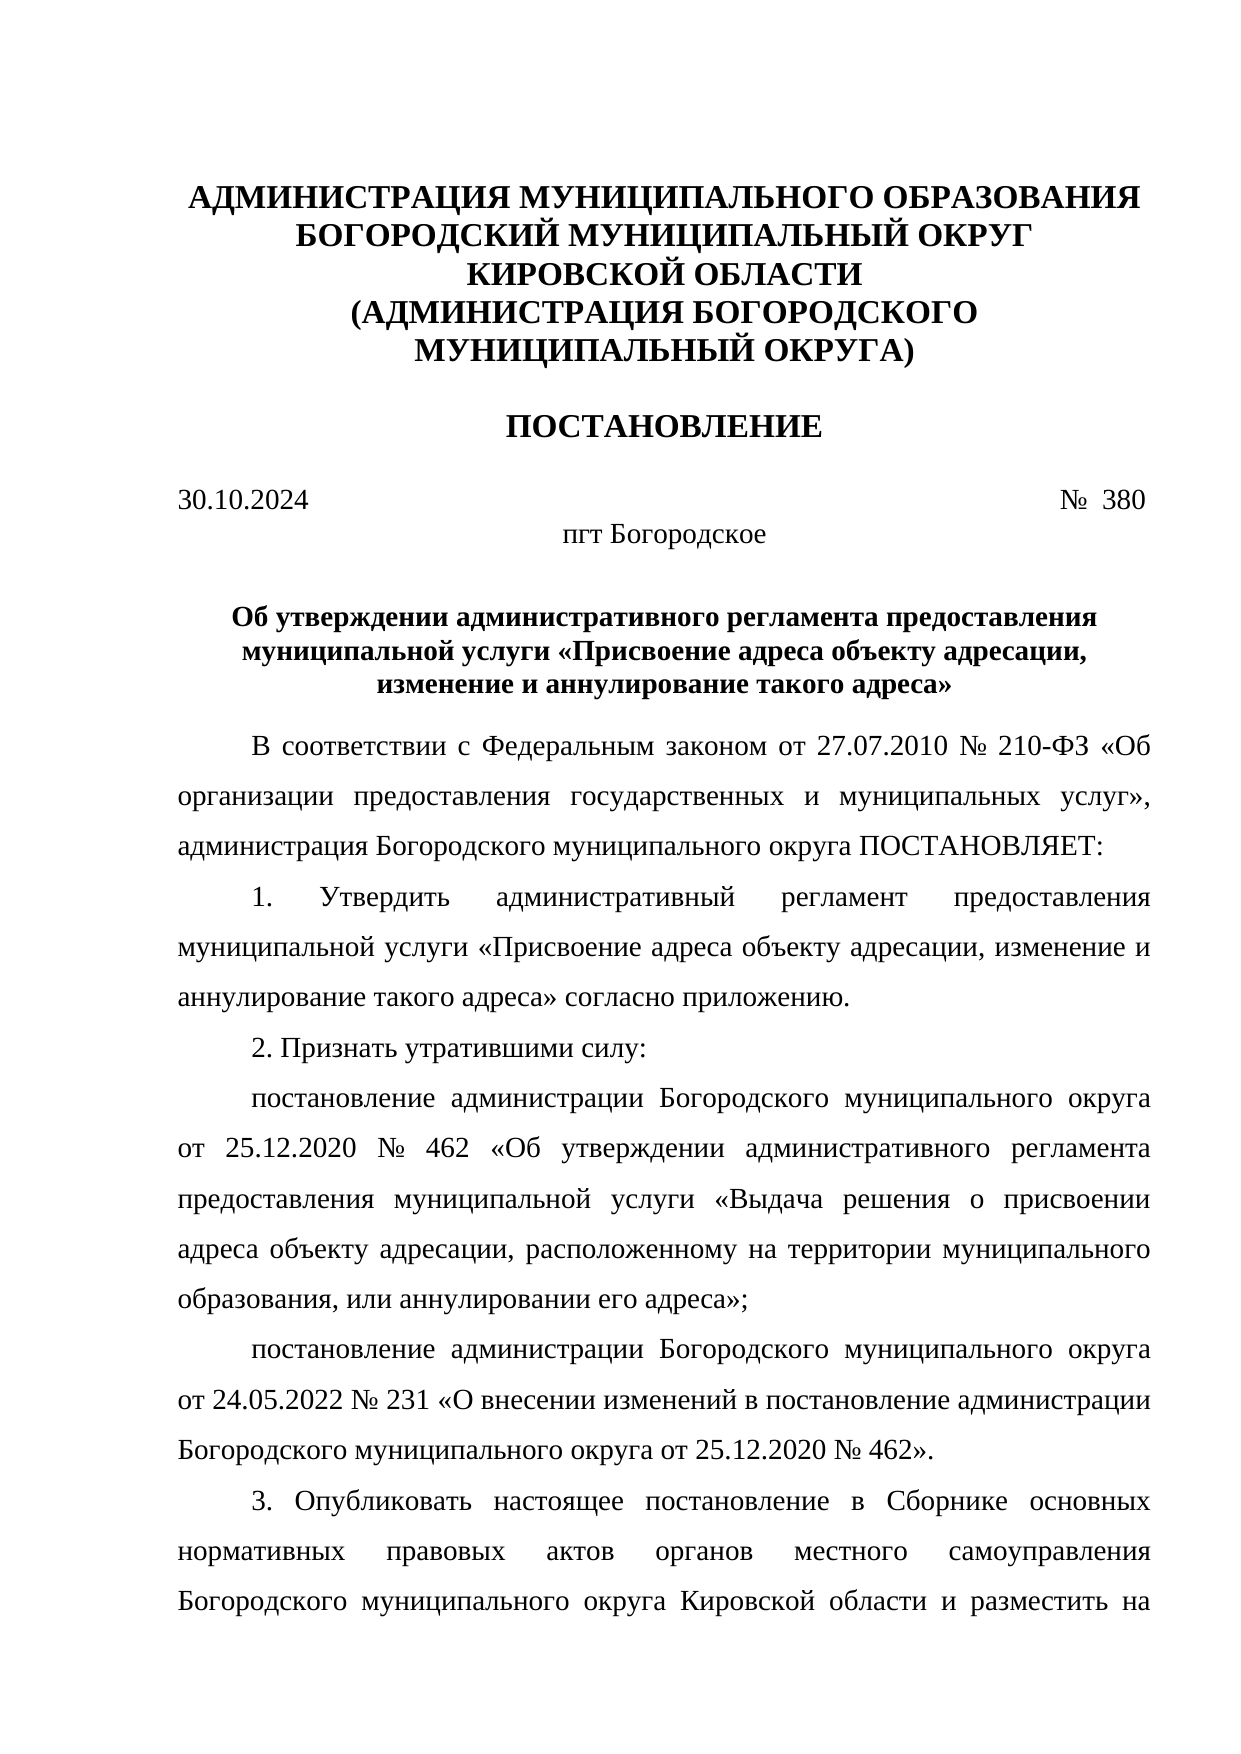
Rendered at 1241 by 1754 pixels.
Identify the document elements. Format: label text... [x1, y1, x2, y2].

text 30.10.2024 № 380 [177, 482, 1152, 516]
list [177, 1483, 1152, 1617]
text 2. Признать утратившими силу: [177, 1030, 1152, 1063]
text КИРОВСКОЙ ОБЛАСТИ [177, 254, 1152, 292]
text МУНИЦИПАЛЬНЫЙ ОКРУГА) [177, 331, 1152, 369]
list постановление администрации Богородского муниципального округа от 24.05.2022 № 231 «О внесении изменений в постановление администрации Богородского муниципального округа от 25.12.2020 № 462». [177, 1332, 1152, 1466]
text Об утверждении административного регламента предоставления муниципальной услуги «Присвоение адреса объекту адресации, изменение и аннулирование такого адреса» [177, 599, 1152, 700]
text (АДМИНИСТРАЦИЯ БОГОРОДСКОГО [177, 292, 1152, 331]
text В соответствии с Федеральным законом от 27.07.2010 № 210-ФЗ «Об организации предоставления государственных и муниципальных услуг», администрация Богородского муниципального округа ПОСТАНОВЛЯЕТ: [177, 728, 1152, 862]
list постановление администрации Богородского муниципального округа от 25.12.2020 № 462 «Об утверждении административного регламента предоставления муниципальной услуги «Выдача решения о присвоении адреса объекту адресации, расположенному на территории муниципального образования, или аннулировании его адреса»; [177, 1080, 1152, 1315]
text 1. Утвердить административный регламент предоставления муниципальной услуги «Присвоение адреса объекту адресации, изменение и аннулирование такого адреса» согласно приложению. [177, 879, 1152, 1013]
text пгт Богородское [177, 516, 1152, 549]
text АДМИНИСТРАЦИЯ МУНИЦИПАЛЬНОГО ОБРАЗОВАНИЯ БОГОРОДСКИЙ МУНИЦИПАЛЬНЫЙ ОКРУГ [177, 177, 1152, 254]
text ПОСТАНОВЛЕНИЕ [177, 406, 1152, 445]
